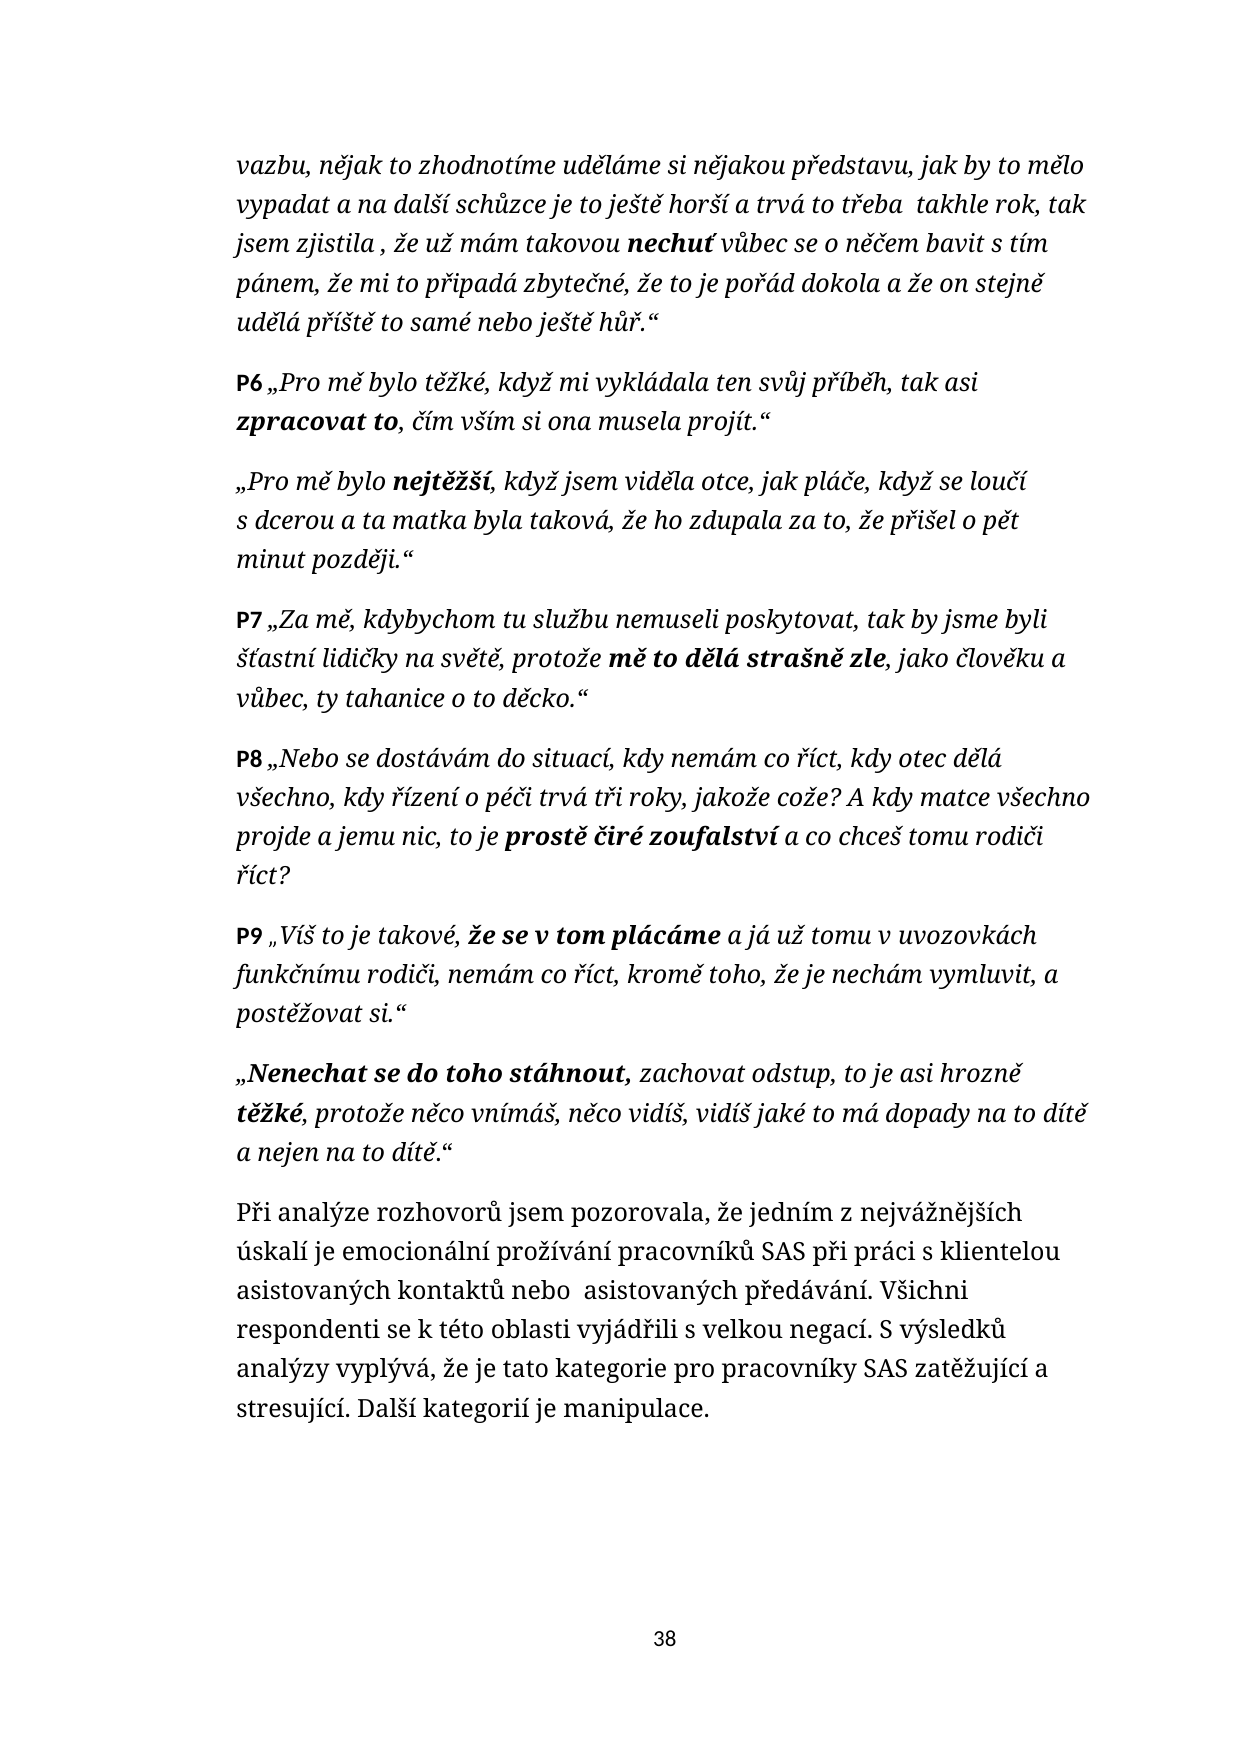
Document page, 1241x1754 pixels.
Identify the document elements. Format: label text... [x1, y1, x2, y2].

text P7 „Za mě, kdybychom tu službu nemuseli poskytovat, tak by jsme byli šťastní lidičky na světě, protože mě to dělá strašně zle, jako člověku a vůbec, ty tahanice o to děcko.“ [236, 602, 1092, 714]
text P9 „Víš to je takové, že se v tom plácáme a já už tomu v uvozovkách funkčnímu rodiči, nemám co říct, kromě toho, že je nechám vymluvit, a postěžovat si.“ [236, 918, 1092, 1030]
text P8 „Nebo se dostávám do situací, kdy nemám co říct, kdy otec dělá všechno, kdy řízení o péči trvá tři roky, jakože cože? A kdy matce všechno projde a jemu nic, to je prostě čiré zoufalství a co chceš tomu rodiči říct? [236, 740, 1092, 892]
text Při analýze rozhovorů jsem pozorovala, že jedním z nejvážnějších úskalí je emocionální prožívání pracovníků SAS při práci s klientelou asistovaných kontaktů nebo asistovaných předávání. Všichni respondenti se k této oblasti vyjádřili s velkou negací. S výsledků analýzy vyplývá, že je tato kategorie pro pracovníky SAS zatěžující a stresující. Další kategorií je manipulace. [236, 1194, 1092, 1424]
text „Nenechat se do toho stáhnout, zachovat odstup, to je asi hrozně těžké, protože něco vnímáš, něco vidíš, vidíš jaké to má dopady na to dítě a nejen na to dítě.“ [236, 1056, 1092, 1168]
text „Pro mě bylo nejtěžší, když jsem viděla otce, jak pláče, když se loučí s dcerou a ta matka byla taková, že ho zdupala za to, že přišel o pět minut později.“ [236, 463, 1092, 576]
text P6 „Pro mě bylo těžké, když mi vykládala ten svůj příběh, tak asi zpracovat to, čím vším si ona musela projít.“ [236, 364, 1092, 438]
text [236, 148, 1092, 338]
